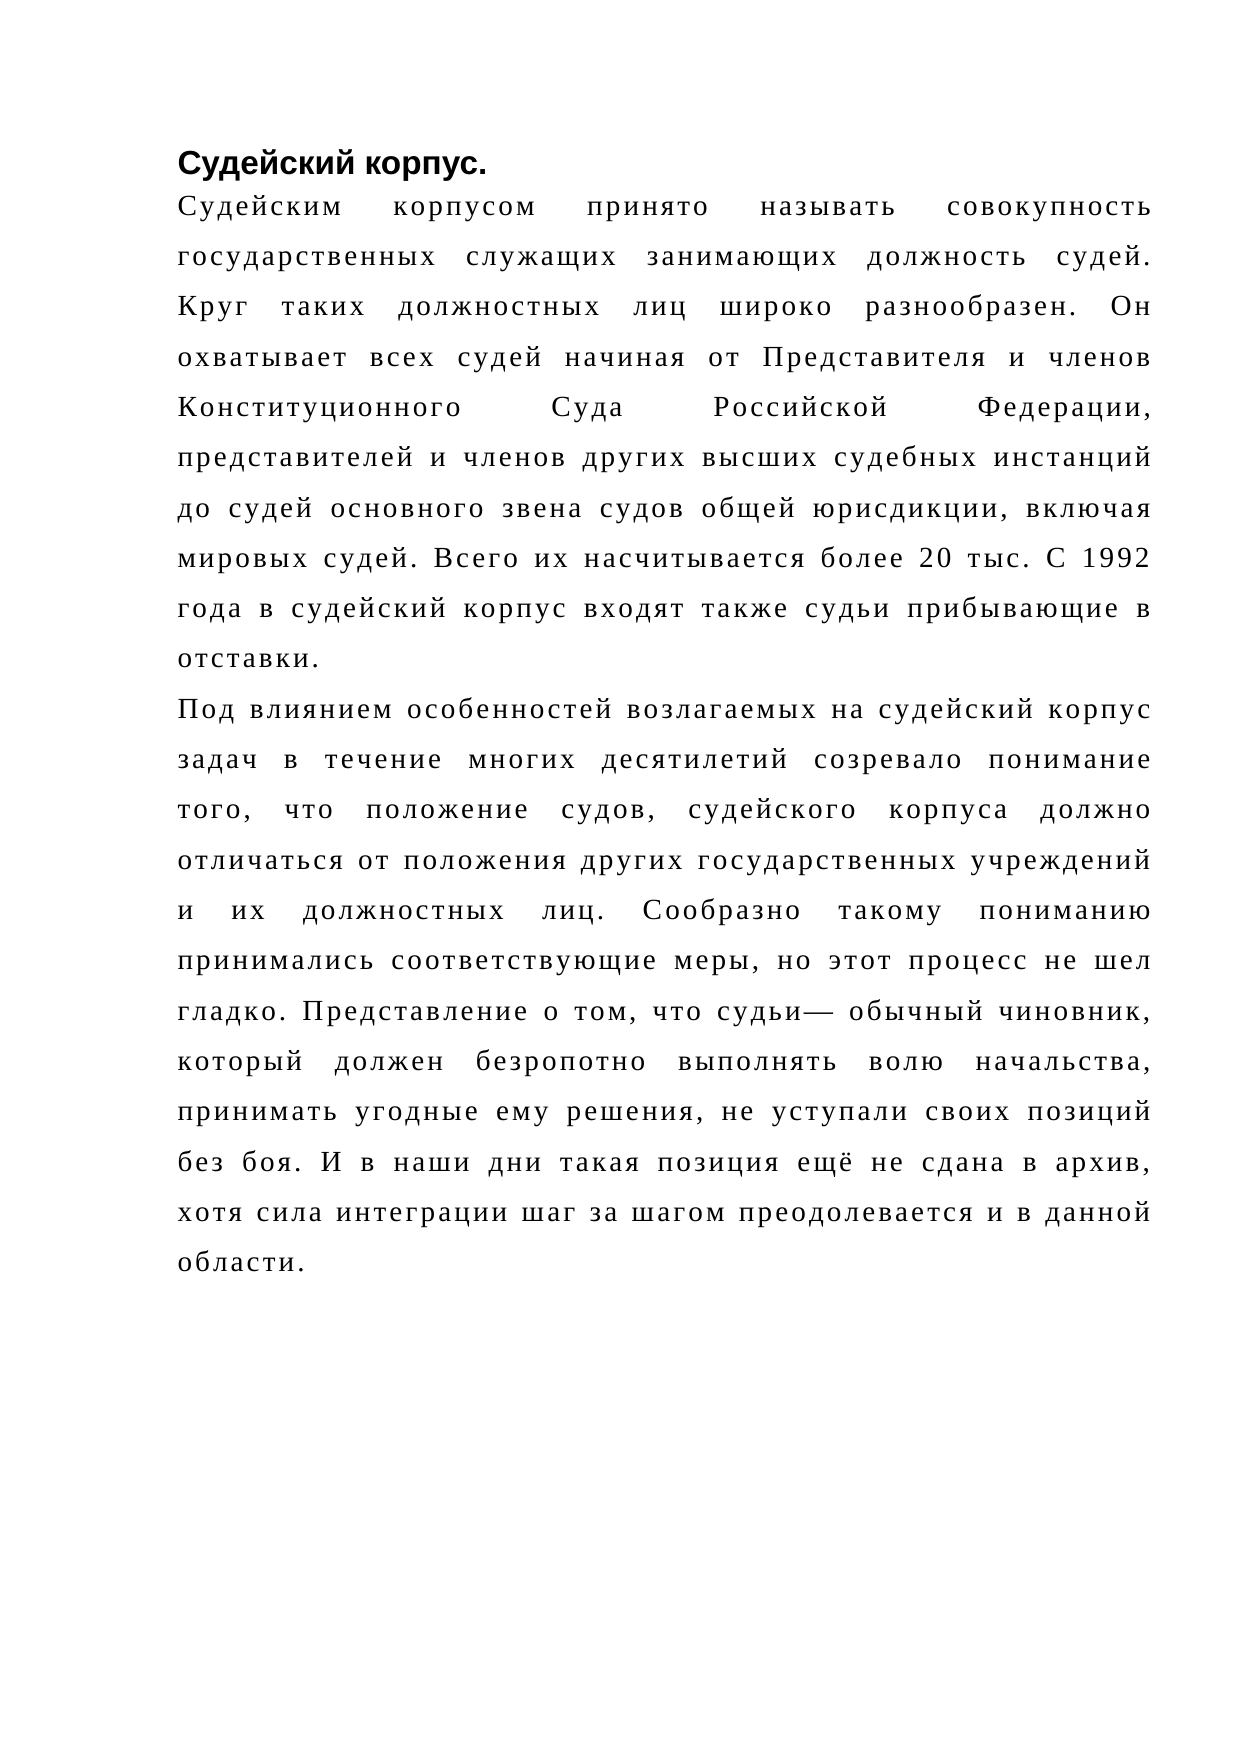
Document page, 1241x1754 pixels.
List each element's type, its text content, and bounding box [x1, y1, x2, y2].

text Под влиянием особенностей возлагаемых на судейский корпус задач в течение многих десятилетий созревало понимание того, что положение судов, судейского корпуса должно отличаться от положения других государственных учреждений и их должностных лиц. Сообразно такому пониманию принимались соответствующие меры, но этот процесс не шел гладко. Представление о том, что судьи— обычный чиновник, который должен безропотно выполнять волю начальства, принимать угодные ему решения, не уступали своих позиций без боя. И в наши дни такая позиция ещё не сдана в архив, хотя сила интеграции шаг за шагом преодолевается и в данной области. [177, 691, 1152, 1278]
subtitle Судейский корпус. [177, 143, 1152, 182]
text Судейским корпусом принято называть совокупность государственных служащих занимающих должность судей. Круг таких должностных лиц широко разнообразен. Он охватывает всех судей начиная от Представителя и членов Конституционного Суда Российской Федерации, представителей и членов других высших судебных инстанций до судей основного звена судов общей юрисдикции, включая мировых судей. Всего их насчитывается более 20 тыс. С 1992 года в судейский корпус входят также судьи прибывающие в отставки. [177, 188, 1152, 674]
